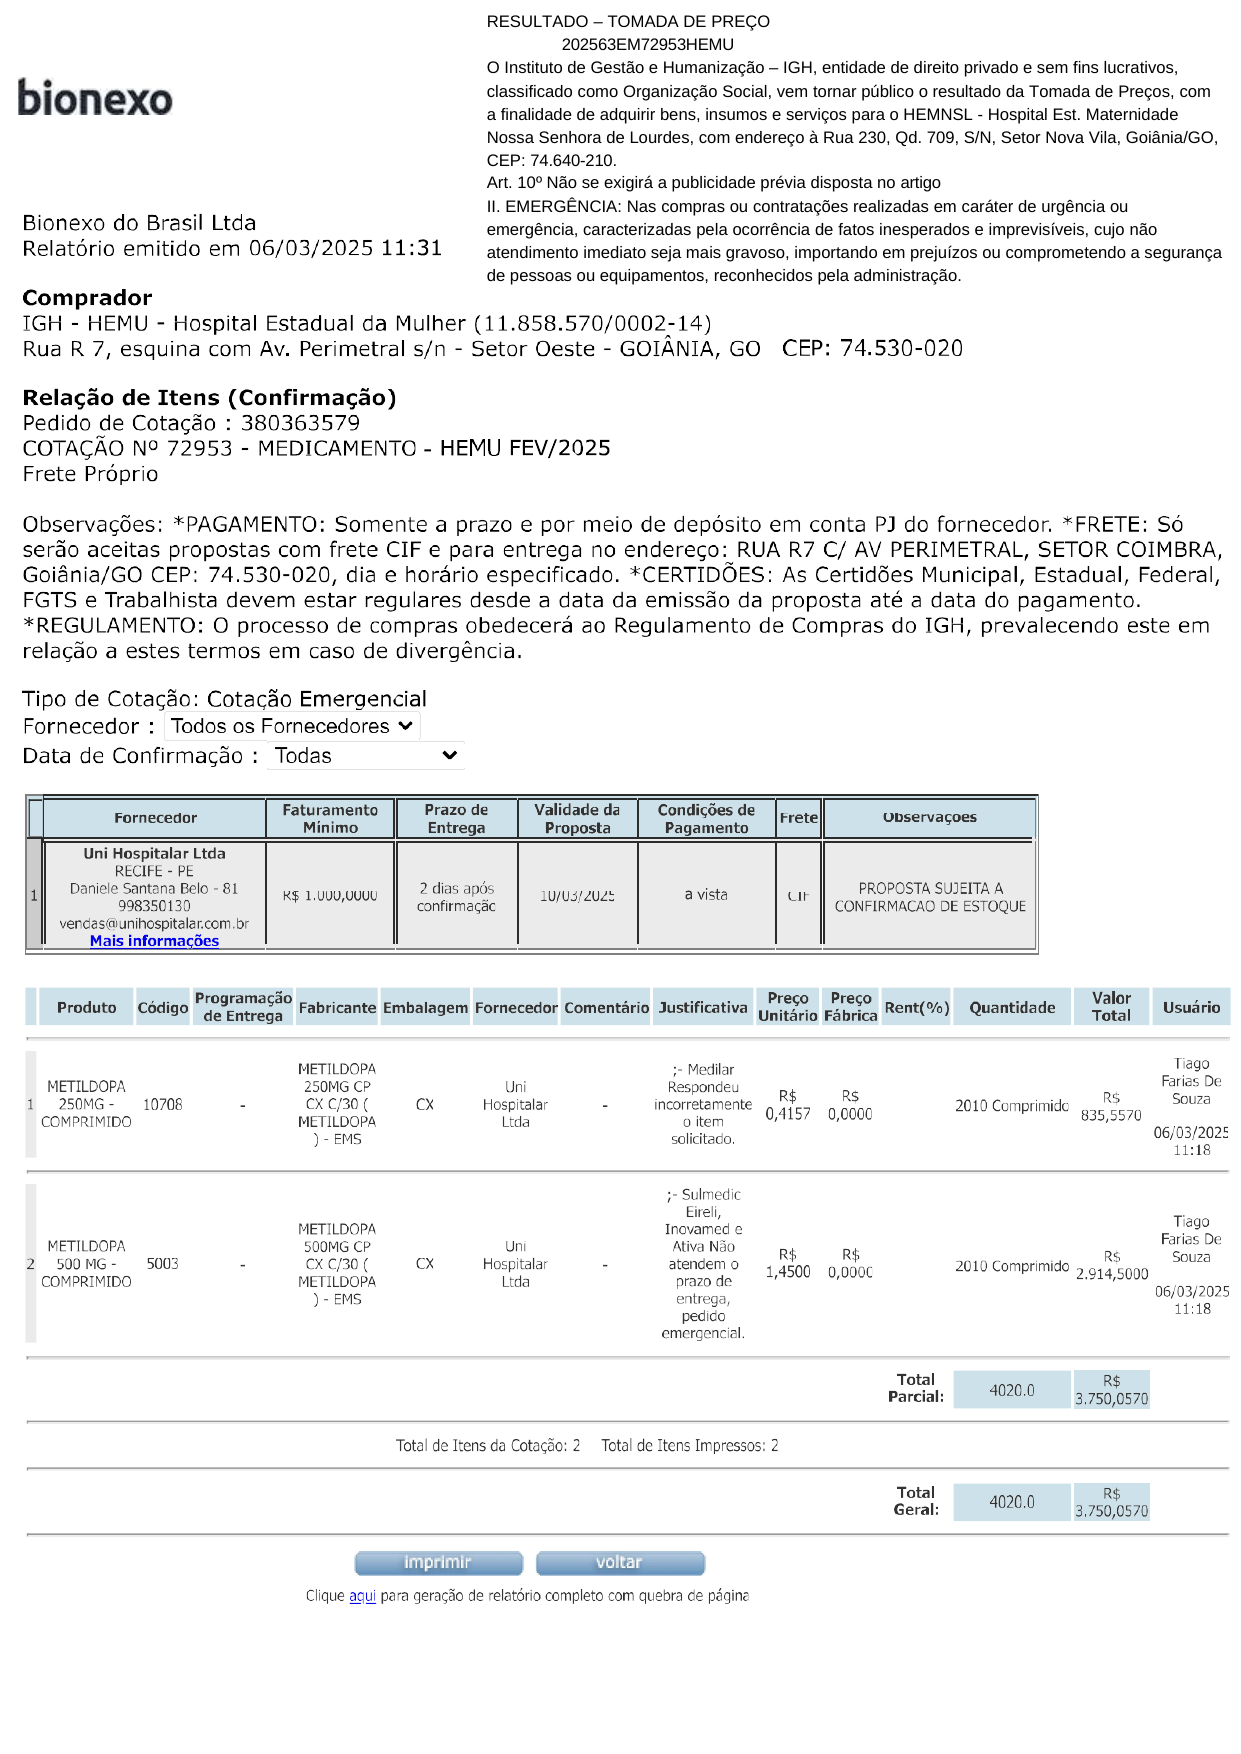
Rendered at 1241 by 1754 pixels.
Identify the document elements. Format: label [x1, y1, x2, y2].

picture [835, 882, 1026, 914]
picture [658, 803, 755, 836]
picture [662, 1188, 744, 1341]
picture [299, 1063, 376, 1147]
picture [828, 1248, 873, 1280]
picture [24, 214, 372, 258]
picture [144, 1098, 182, 1110]
picture [28, 799, 43, 837]
picture [484, 1241, 548, 1287]
picture [23, 388, 416, 485]
picture [888, 339, 962, 356]
picture [147, 1258, 178, 1269]
table_header [44, 800, 265, 837]
picture [1162, 1058, 1221, 1104]
picture [889, 1390, 943, 1402]
picture [28, 1037, 1228, 1041]
picture [416, 1098, 434, 1110]
picture [283, 891, 377, 903]
picture [541, 891, 614, 903]
table_header [27, 796, 43, 837]
picture [27, 1240, 131, 1287]
picture [24, 746, 242, 767]
picture [956, 1099, 1069, 1114]
table_header [825, 800, 1035, 837]
picture [759, 992, 949, 1021]
table_cell [518, 843, 638, 948]
picture [897, 1486, 934, 1498]
table_header [777, 800, 820, 837]
table_cell [395, 837, 518, 948]
picture [655, 1063, 752, 1144]
picture [659, 1001, 747, 1013]
table_header [267, 800, 393, 837]
picture [828, 1090, 872, 1122]
picture [1074, 1483, 1150, 1521]
picture [990, 1384, 1034, 1396]
picture [1092, 991, 1131, 1004]
picture [417, 881, 495, 914]
picture [416, 1258, 434, 1269]
picture [17, 77, 174, 115]
picture [780, 1089, 796, 1104]
picture [58, 1001, 116, 1013]
picture [470, 439, 485, 456]
picture [354, 1551, 527, 1576]
picture [766, 1107, 810, 1122]
picture [425, 804, 488, 836]
table_cell [823, 837, 1037, 948]
picture [697, 888, 727, 900]
picture [1154, 1126, 1228, 1155]
picture [534, 803, 620, 836]
picture [897, 1373, 934, 1385]
picture [28, 1080, 131, 1127]
table_cell [27, 839, 43, 948]
picture [780, 1248, 796, 1262]
table_cell [638, 843, 776, 948]
picture [1074, 1370, 1150, 1409]
picture [788, 892, 810, 901]
picture [283, 804, 378, 833]
picture [1164, 1000, 1220, 1013]
table_header [519, 800, 637, 837]
table_cell [776, 843, 822, 948]
picture [1092, 1009, 1130, 1021]
picture [956, 1215, 1229, 1314]
picture [783, 339, 810, 356]
picture [767, 1265, 810, 1280]
picture [484, 1081, 548, 1127]
picture [396, 1438, 580, 1454]
picture [23, 289, 760, 360]
picture [488, 439, 500, 456]
table_cell [266, 843, 395, 948]
picture [23, 515, 1222, 662]
picture [22, 689, 465, 770]
picture [780, 813, 818, 823]
table_header [639, 800, 775, 837]
table_cell [43, 843, 266, 948]
picture [990, 1495, 1034, 1508]
picture [306, 1588, 749, 1604]
picture [299, 1223, 376, 1307]
picture [894, 1503, 938, 1515]
picture [883, 813, 977, 825]
picture [535, 1551, 708, 1576]
picture [138, 991, 649, 1024]
picture [1081, 1091, 1141, 1123]
picture [115, 813, 197, 823]
picture [60, 847, 249, 949]
picture [970, 1001, 1055, 1016]
picture [28, 1356, 1228, 1360]
table_header [398, 800, 517, 837]
picture [841, 339, 866, 356]
picture [601, 1438, 778, 1454]
